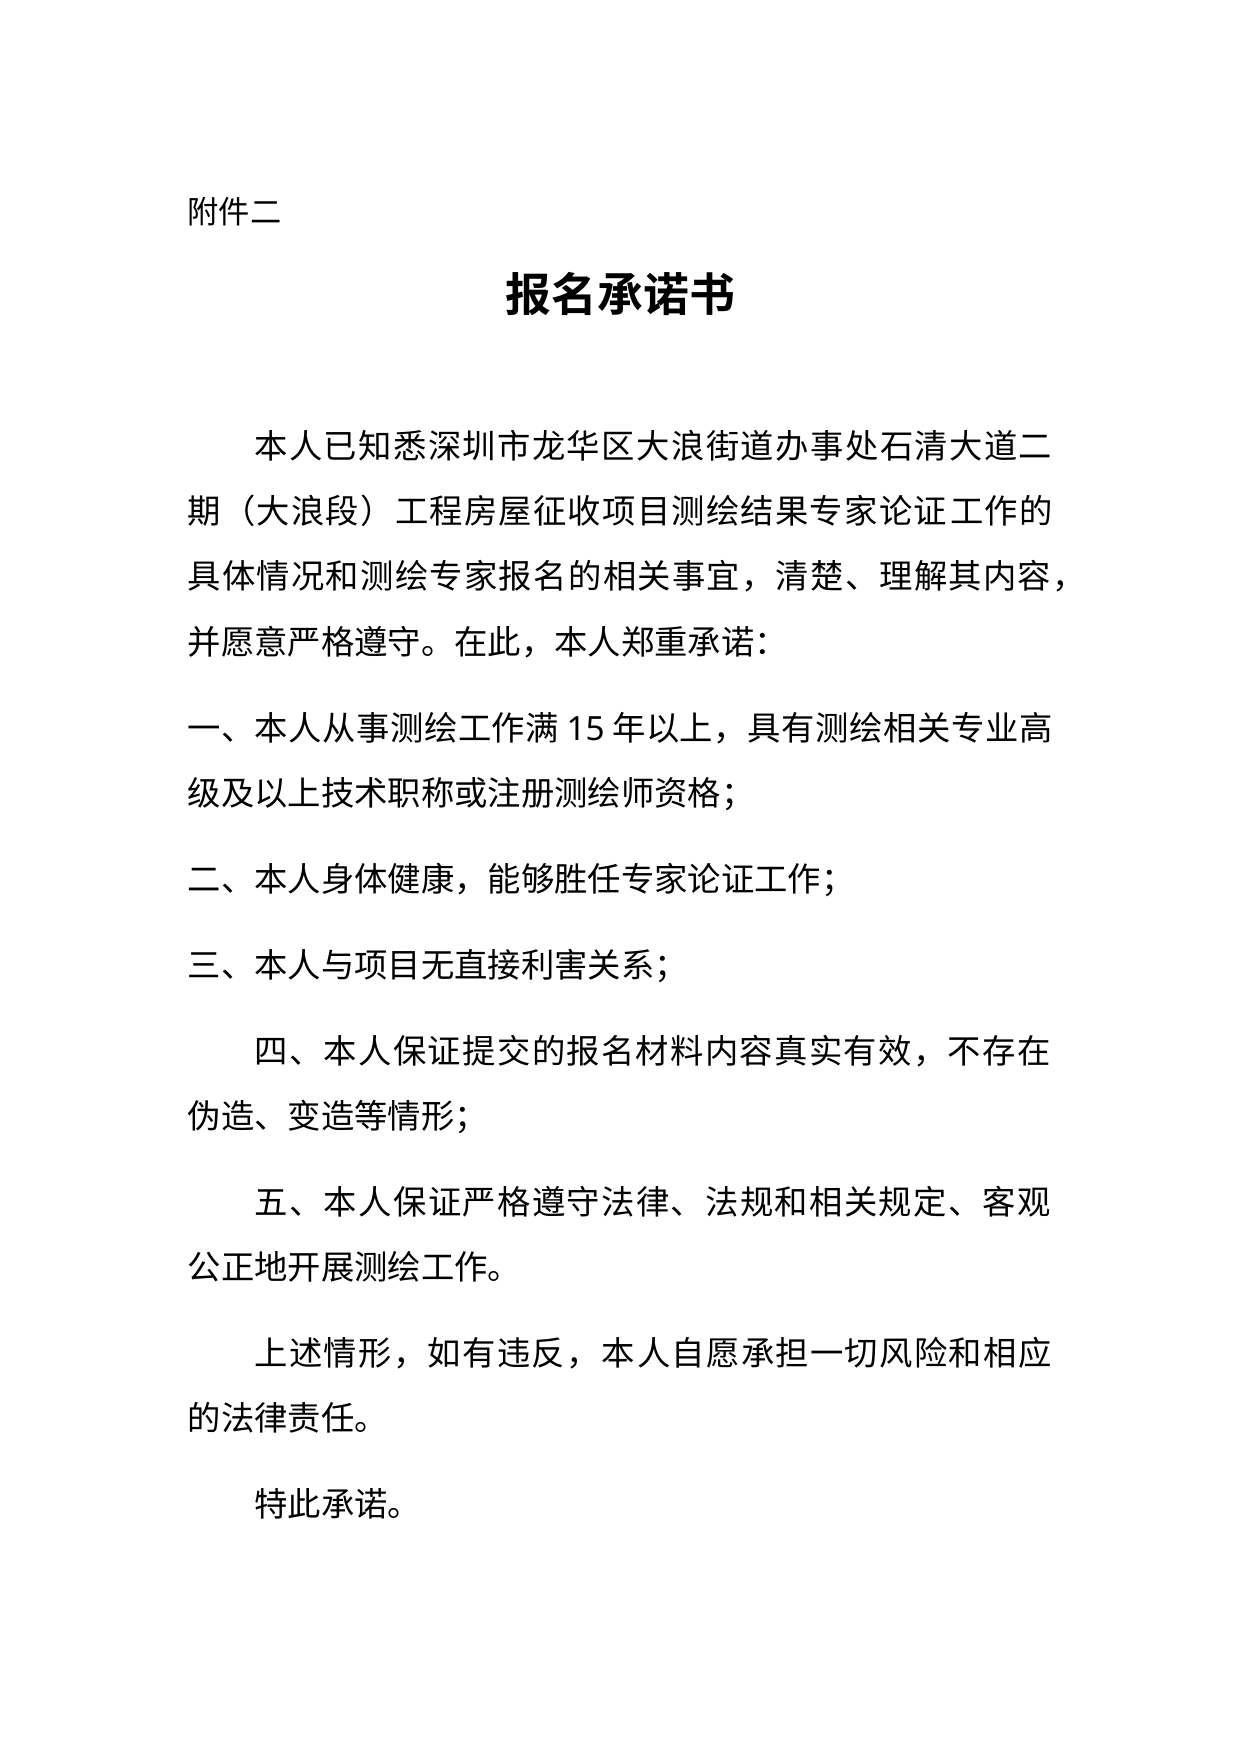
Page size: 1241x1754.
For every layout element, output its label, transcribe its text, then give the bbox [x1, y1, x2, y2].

text 报名承诺书 [187, 258, 1053, 325]
text 特此承诺。 [187, 1478, 1053, 1526]
text 四、本人保证提交的报名材料内容真实有效，不存在伪造、变造等情形； [187, 1024, 1053, 1138]
text 五、本人保证严格遵守法律、法规和相关规定、客观公正地开展测绘工作。 [187, 1176, 1053, 1289]
list 本人从事测绘工作满15年以上，具有测绘相关专业高级及以上技术职称或注册测绘师资格； [187, 701, 1053, 815]
text 本人已知悉深圳市龙华区大浪街道办事处石清大道二期（大浪段）工程房屋征收项目测绘结果专家论证工作的具体情况和测绘专家报名的相关事宜，清楚、理解其内容，并愿意严格遵守。在此，本人郑重承诺： [187, 420, 1053, 664]
list 本人与项目无直接利害关系； [187, 938, 1053, 987]
list 本人身体健康，能够胜任专家论证工作； [187, 853, 1053, 901]
text 上述情形，如有违反，本人自愿承担一切风险和相应的法律责任。 [187, 1327, 1053, 1440]
text 附件二 [187, 187, 1053, 232]
